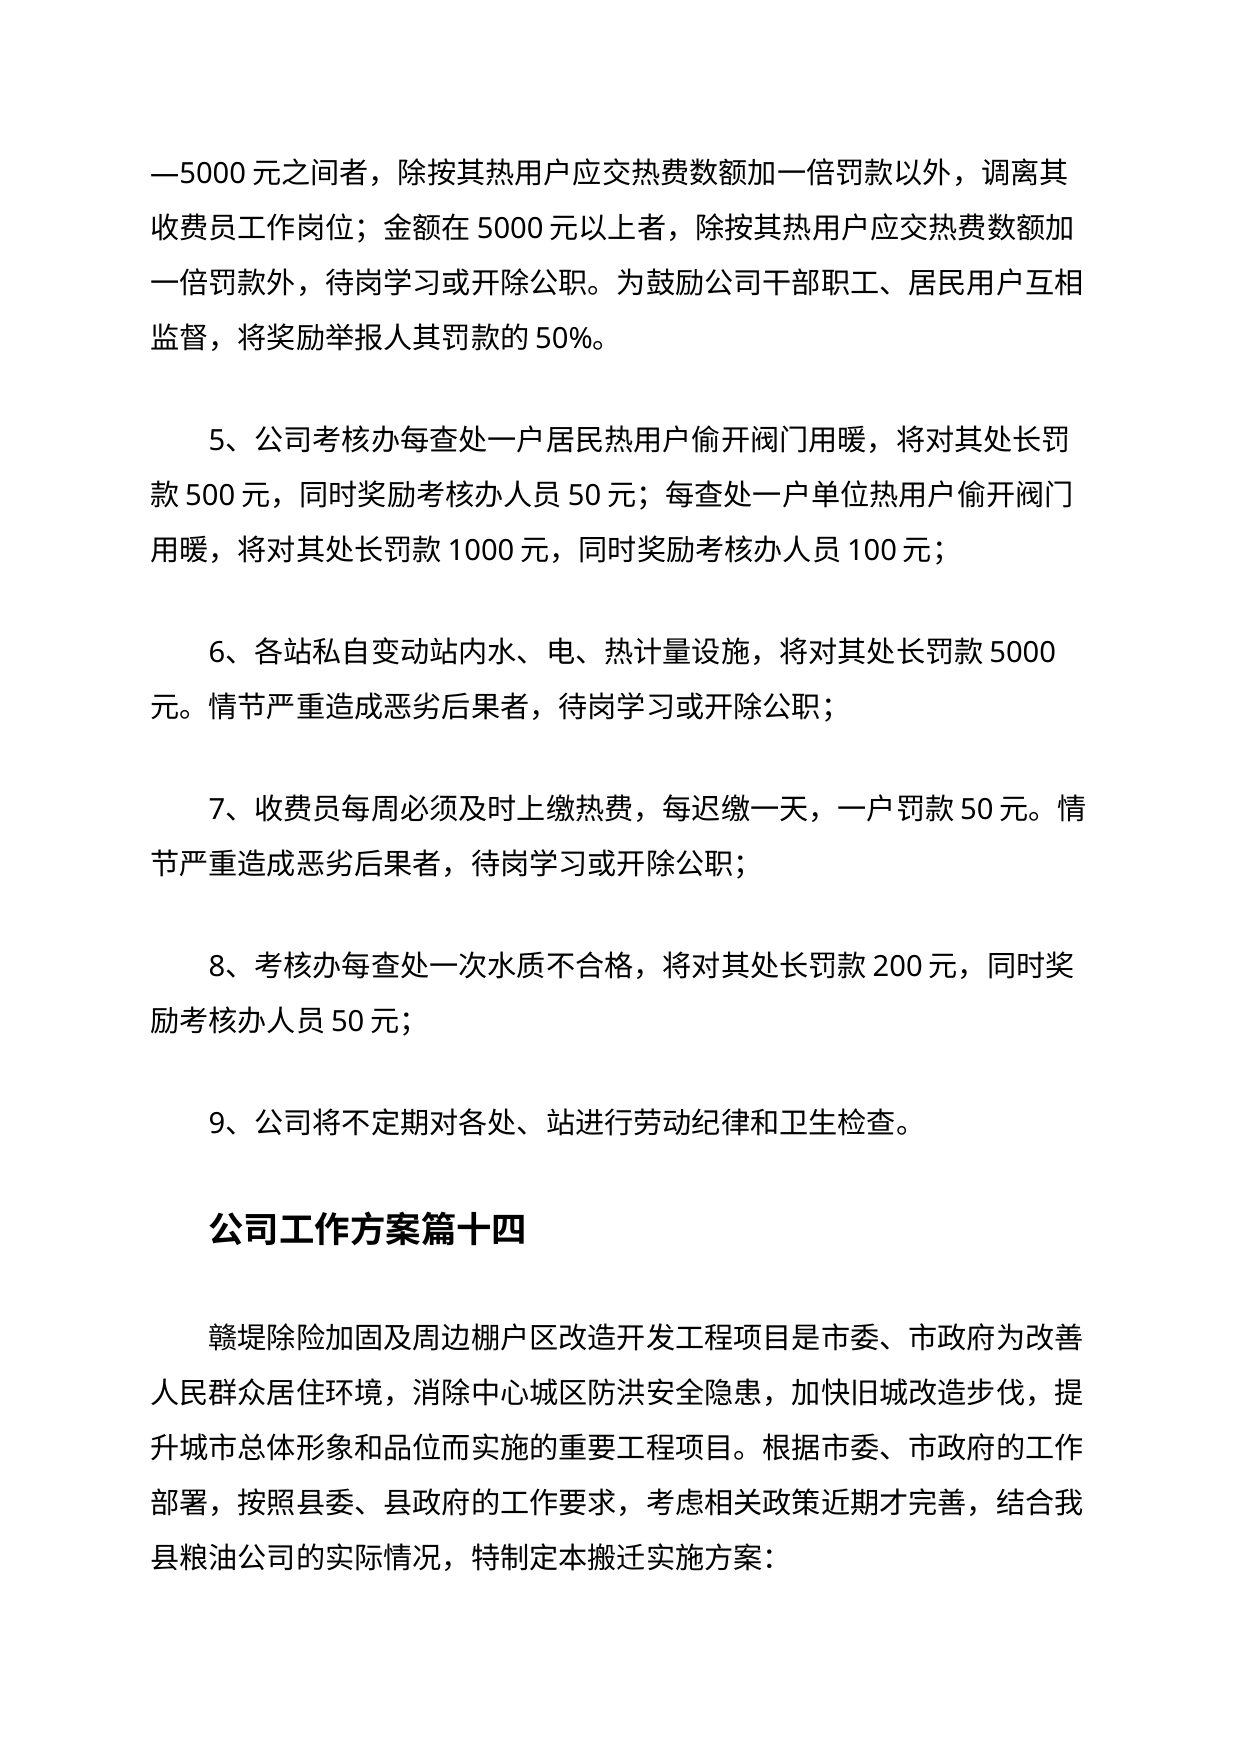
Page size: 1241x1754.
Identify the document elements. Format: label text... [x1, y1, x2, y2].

text 6、各站私自变动站内水、电、热计量设施，将对其处长罚款5000元。情节严重造成恶劣后果者，待岗学习或开除公职； [150, 629, 1090, 726]
text 赣堤除险加固及周边棚户区改造开发工程项目是市委、市政府为改善人民群众居住环境，消除中心城区防洪安全隐患，加快旧城改造步伐，提升城市总体形象和品位而实施的重要工程项目。根据市委、市政府的工作部署，按照县委、县政府的工作要求，考虑相关政策近期才完善，结合我县粮油公司的实际情况，特制定本搬迁实施方案： [150, 1315, 1090, 1577]
text 公司工作方案篇十四 [150, 1201, 1090, 1253]
text 5、公司考核办每查处一户居民热用户偷开阀门用暖，将对其处长罚款500元，同时奖励考核办人员50元；每查处一户单位热用户偷开阀门用暖，将对其处长罚款1000元，同时奖励考核办人员100元； [150, 417, 1090, 569]
text 9、公司将不定期对各处、站进行劳动纪律和卫生检查。 [150, 1099, 1090, 1142]
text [150, 150, 1090, 357]
text 8、考核办每查处一次水质不合格，将对其处长罚款200元，同时奖励考核办人员50元； [150, 942, 1090, 1040]
text 7、收费员每周必须及时上缴热费，每迟缴一天，一户罚款50元。情节严重造成恶劣后果者，待岗学习或开除公职； [150, 786, 1090, 883]
